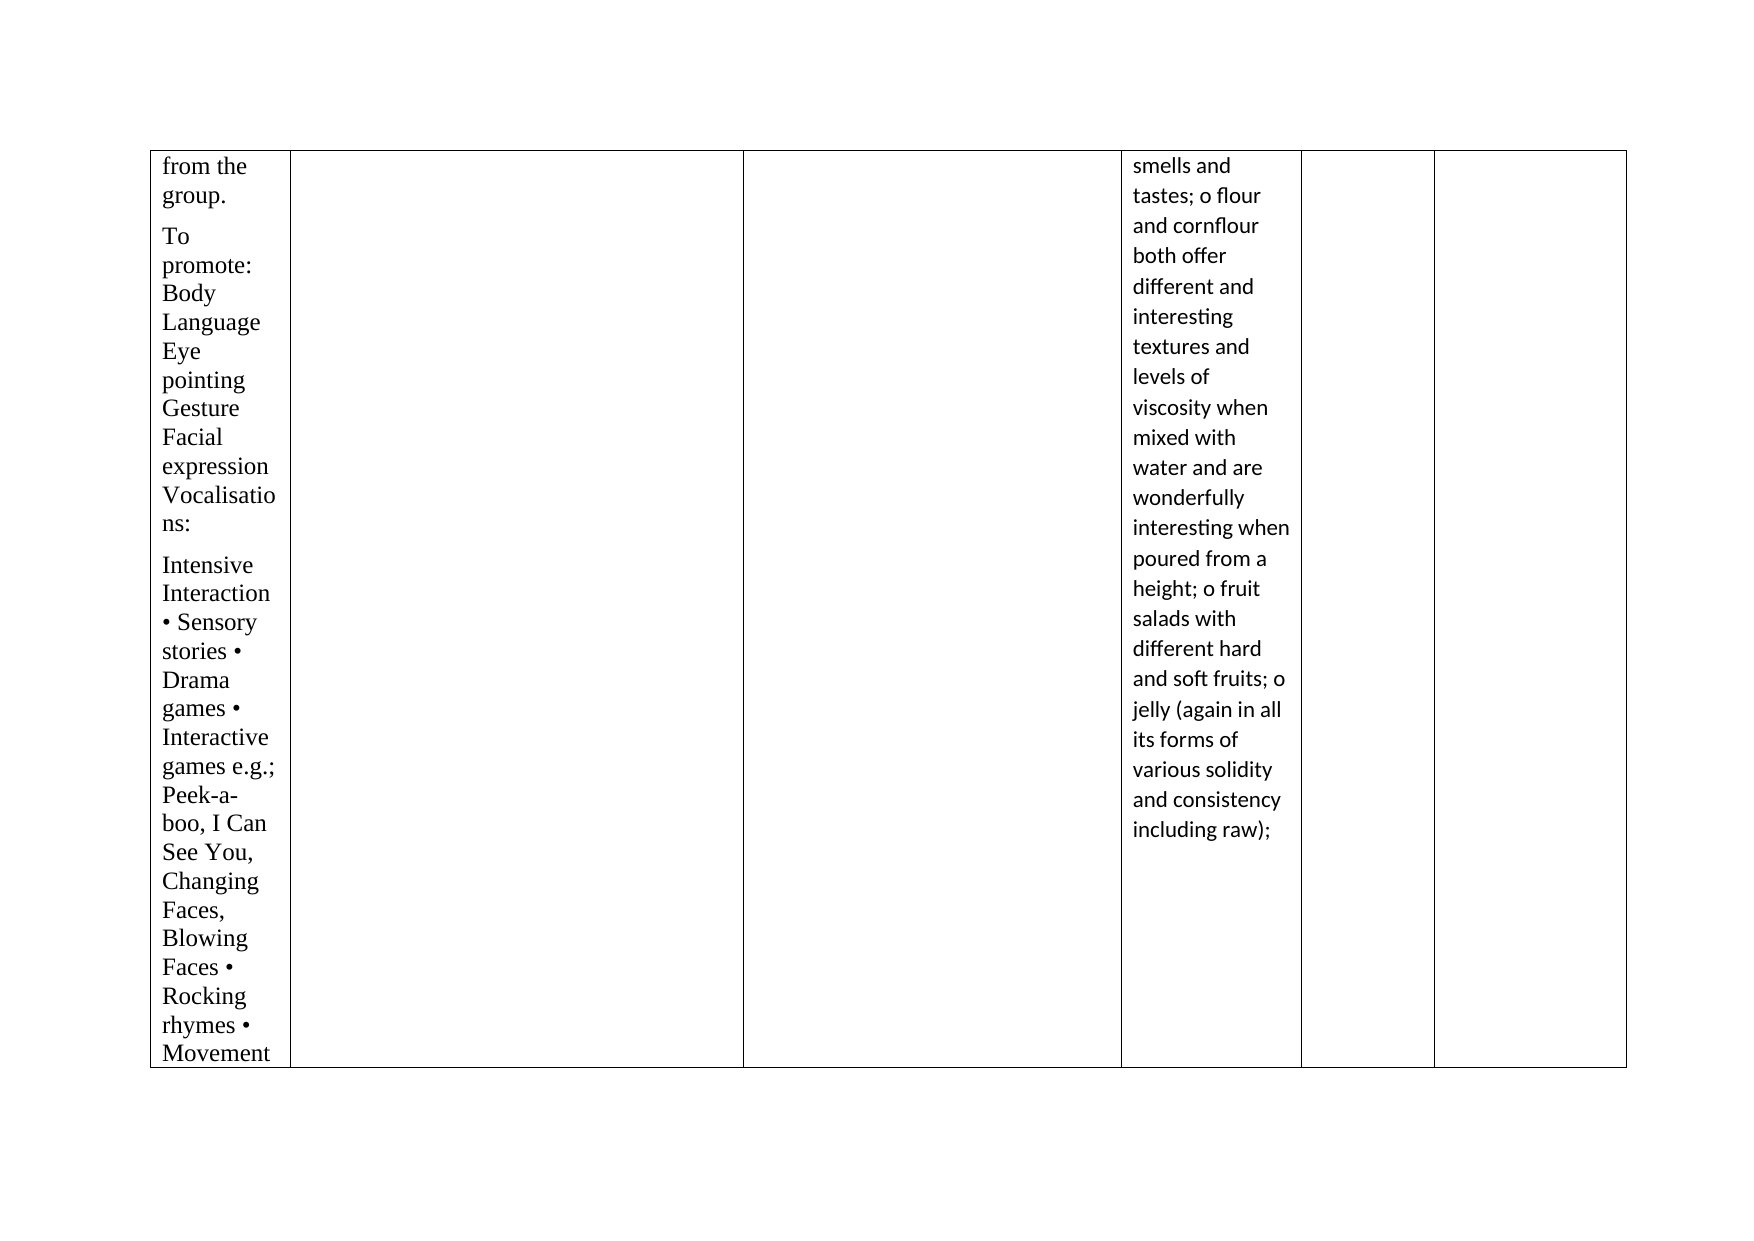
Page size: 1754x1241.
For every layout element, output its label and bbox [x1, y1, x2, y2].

table_cell [1302, 151, 1434, 1067]
table_cell [744, 151, 1121, 1067]
table_cell [1122, 151, 1301, 1067]
table_cell [291, 151, 743, 1067]
table_cell [1435, 151, 1626, 1067]
table_cell [151, 151, 290, 1067]
